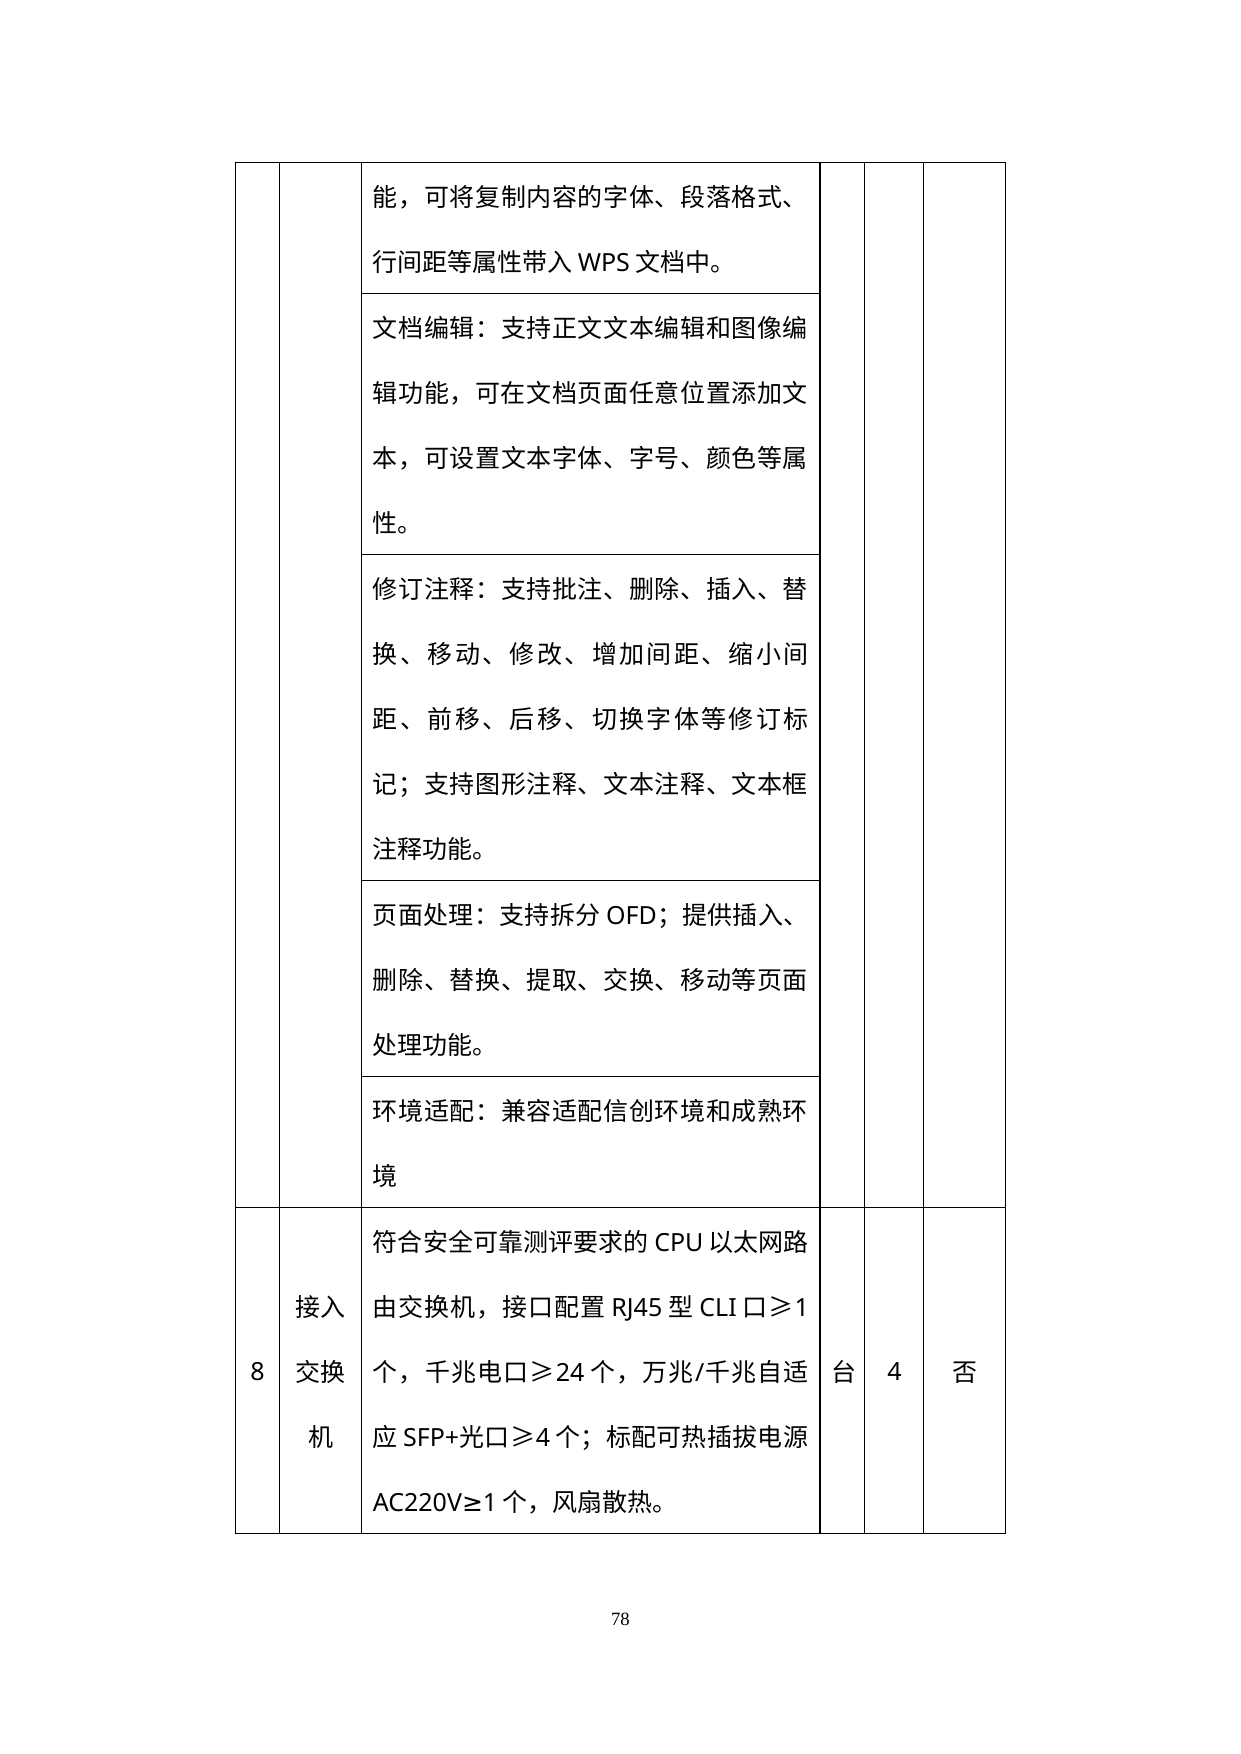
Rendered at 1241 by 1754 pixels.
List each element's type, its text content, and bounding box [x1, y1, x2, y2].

table_cell 8 [236, 1208, 279, 1533]
table_cell 接入交换机 [280, 1208, 361, 1533]
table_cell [362, 163, 819, 293]
table_cell 否 [924, 1208, 1005, 1533]
table_cell 页面处理：支持拆分OFD；提供插入、删除、替换、提取、交换、移动等页面处理功能。 [362, 881, 819, 1076]
table_cell 符合安全可靠测评要求的CPU以太网路由交换机，接口配置RJ45型CLI口≥1个，千兆电口≥24个，万兆/千兆自适应SFP+光口≥4个；标配可热插拔电源AC220V≥1个，风扇散热。 [362, 1208, 819, 1533]
table_cell 环境适配：兼容适配信创环境和成熟环境 [362, 1077, 819, 1207]
table_cell 文档编辑：支持正文文本编辑和图像编辑功能，可在文档页面任意位置添加文本，可设置文本字体、字号、颜色等属性。 [362, 294, 819, 554]
table_cell 4 [865, 1208, 923, 1533]
table_cell 台 [821, 1208, 864, 1533]
table_cell 修订注释：支持批注、删除、插入、替换、移动、修改、增加间距、缩小间距、前移、后移、切换字体等修订标记；支持图形注释、文本注释、文本框注释功能。 [362, 555, 819, 880]
